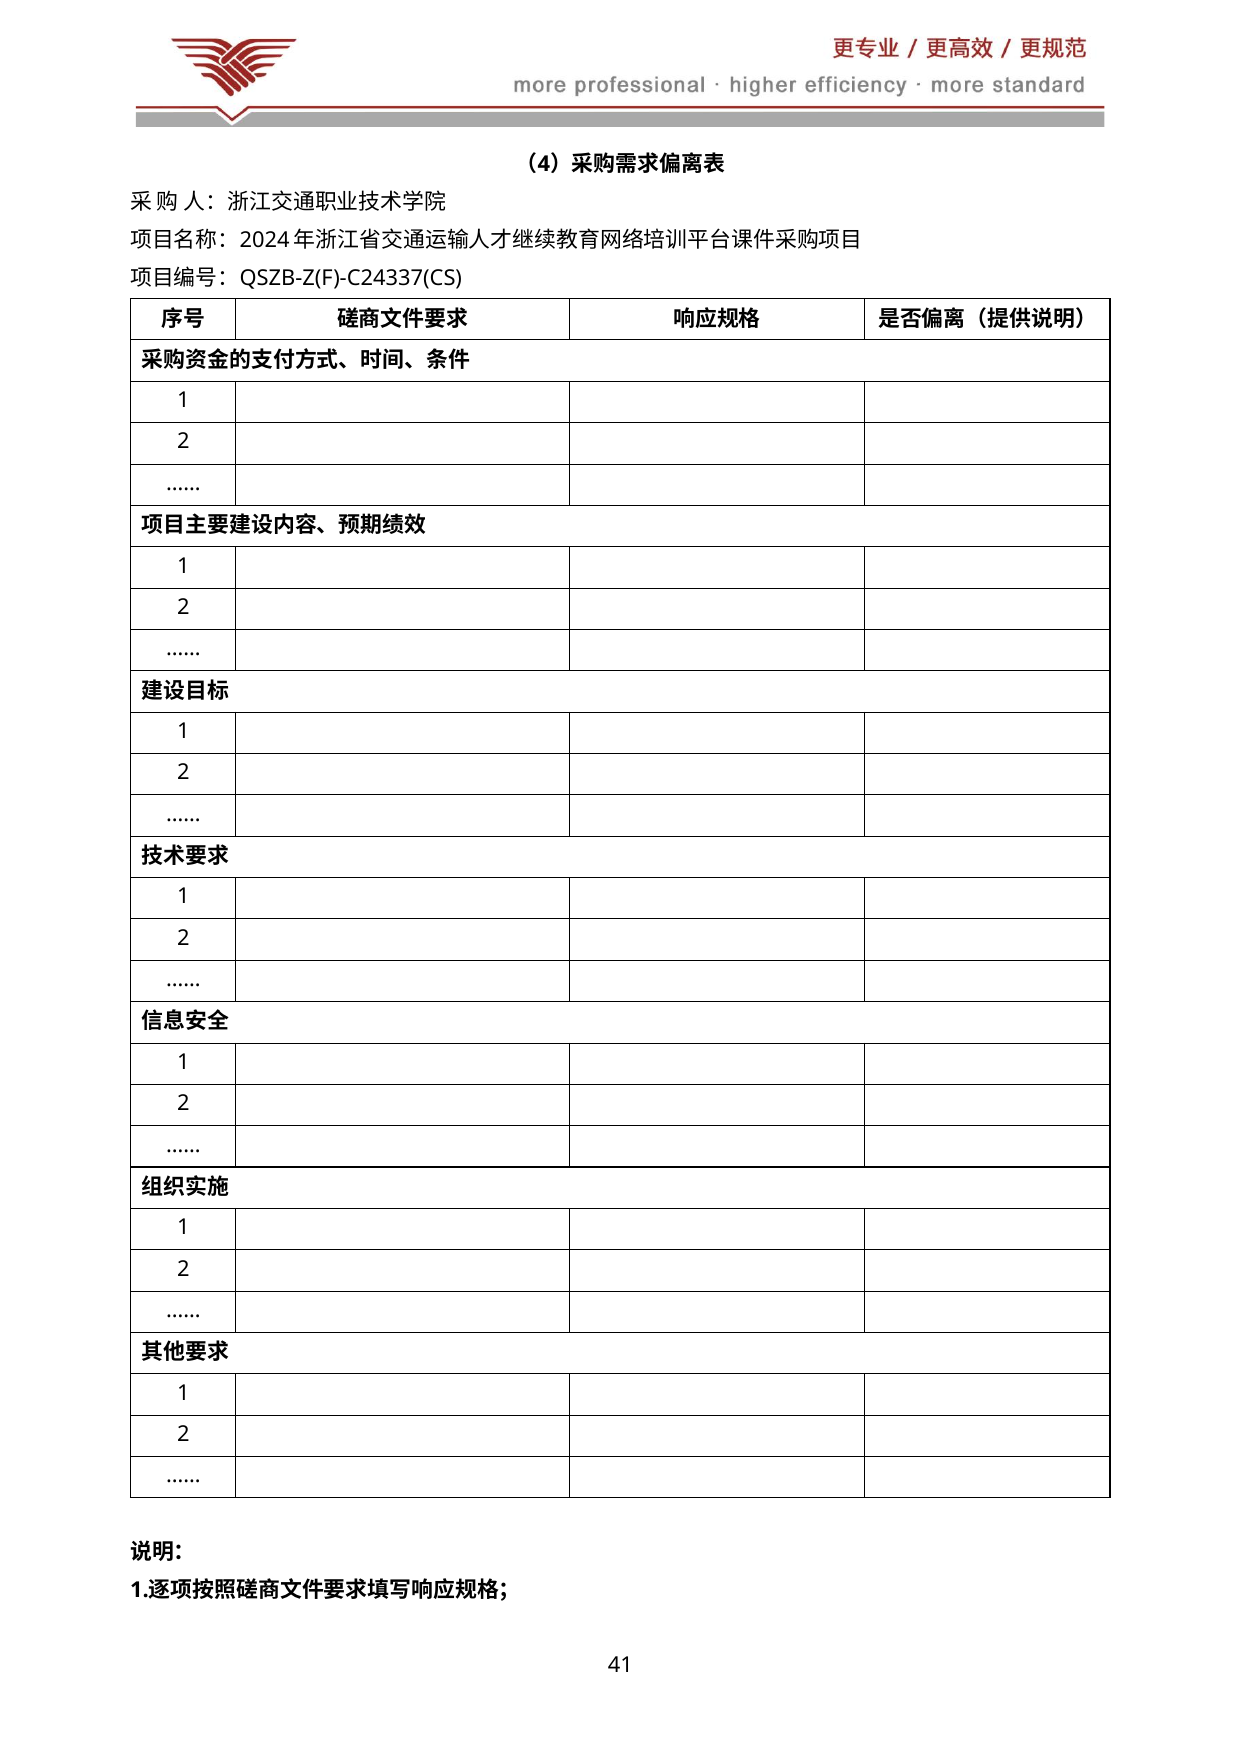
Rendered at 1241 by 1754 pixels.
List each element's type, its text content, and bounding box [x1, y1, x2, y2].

table_cell 1 [131, 1209, 235, 1249]
table_cell [865, 465, 1109, 505]
table_header 是否偏离（提供说明） [865, 299, 1109, 339]
table_cell [236, 1457, 569, 1497]
table_cell [236, 1126, 569, 1166]
table_cell 技术要求 [131, 837, 1109, 877]
table_cell [570, 919, 864, 960]
table_cell [570, 754, 864, 794]
table_cell [570, 465, 864, 505]
table_cell [236, 630, 569, 670]
table_cell 1 [131, 1044, 235, 1084]
table_header 磋商文件要求 [236, 299, 569, 339]
table_cell [865, 1044, 1109, 1084]
table_cell [865, 878, 1109, 918]
table_cell [236, 795, 569, 836]
table_cell [865, 754, 1109, 794]
table_cell 组织实施 [131, 1168, 1109, 1208]
table_cell [570, 1374, 864, 1414]
table_cell [570, 713, 864, 753]
table_cell [236, 1044, 569, 1084]
table_cell [570, 1416, 864, 1456]
table_cell [236, 382, 569, 422]
table_cell [865, 1209, 1109, 1249]
table_cell [570, 878, 864, 918]
picture [135, 14, 1105, 127]
table_cell …… [131, 1126, 235, 1166]
table_cell 2 [131, 919, 235, 960]
text 项目名称：2024年浙江省交通运输人才继续教育网络培训平台课件采购项目 [130, 222, 1110, 253]
text （4）采购需求偏离表 [130, 146, 1110, 177]
table_cell [865, 382, 1109, 422]
table_cell …… [131, 961, 235, 1001]
table_cell [236, 961, 569, 1001]
text 说明： [130, 1534, 1110, 1566]
table_cell 1 [131, 547, 235, 587]
table_cell 1 [131, 713, 235, 753]
table_cell 信息安全 [131, 1002, 1109, 1042]
table_cell [570, 630, 864, 670]
table_cell [236, 1292, 569, 1332]
table_cell [570, 1126, 864, 1166]
table_cell [236, 713, 569, 753]
text 1.逐项按照磋商文件要求填写响应规格； [130, 1572, 1110, 1604]
table_cell 2 [131, 1250, 235, 1291]
table_cell [236, 878, 569, 918]
table_cell [570, 1209, 864, 1249]
table_header 响应规格 [570, 299, 864, 339]
table_cell [236, 589, 569, 629]
table_cell [236, 465, 569, 505]
table_cell 2 [131, 754, 235, 794]
table_cell [865, 1457, 1109, 1497]
table_cell [865, 919, 1109, 960]
table_cell [236, 547, 569, 587]
table_cell 其他要求 [131, 1333, 1109, 1373]
table_cell [865, 1085, 1109, 1125]
table_cell …… [131, 1457, 235, 1497]
table_cell 1 [131, 382, 235, 422]
table_cell [236, 919, 569, 960]
table_cell 项目主要建设内容、预期绩效 [131, 506, 1109, 546]
table_cell [865, 589, 1109, 629]
table_cell [570, 1044, 864, 1084]
table_cell [236, 1416, 569, 1456]
table_cell [865, 961, 1109, 1001]
table_cell [570, 589, 864, 629]
table_cell [570, 1457, 864, 1497]
table_cell …… [131, 630, 235, 670]
text 采 购 人：浙江交通职业技术学院 [130, 184, 1110, 216]
table_cell 2 [131, 589, 235, 629]
table_cell [570, 547, 864, 587]
table_cell …… [131, 1292, 235, 1332]
table_cell [236, 1374, 569, 1414]
table_cell [865, 423, 1109, 463]
table_cell [236, 423, 569, 463]
table_cell [236, 1250, 569, 1291]
table_cell [570, 382, 864, 422]
table_cell [570, 1250, 864, 1291]
text 项目编号：QSZB-Z(F)-C24337(CS) [130, 260, 1110, 292]
table_cell [865, 1250, 1109, 1291]
table_cell [865, 1292, 1109, 1332]
table_cell [570, 1085, 864, 1125]
table_cell [236, 1085, 569, 1125]
table_cell 2 [131, 1085, 235, 1125]
table_cell [865, 713, 1109, 753]
table_cell [865, 1416, 1109, 1456]
table_cell [570, 961, 864, 1001]
table_cell 建设目标 [131, 671, 1109, 712]
table_header 序号 [131, 299, 235, 339]
table_cell [236, 754, 569, 794]
table_cell …… [131, 795, 235, 836]
table_cell [570, 795, 864, 836]
table_cell [865, 547, 1109, 587]
table_cell [865, 795, 1109, 836]
table_cell 采购资金的支付方式、时间、条件 [131, 340, 1109, 381]
table_cell [865, 1126, 1109, 1166]
table_cell [570, 423, 864, 463]
table_cell [236, 1209, 569, 1249]
table_cell 1 [131, 878, 235, 918]
table_cell [865, 630, 1109, 670]
table_cell [865, 1374, 1109, 1414]
table_cell 2 [131, 423, 235, 463]
table_cell [570, 1292, 864, 1332]
table_cell 1 [131, 1374, 235, 1414]
table_cell 2 [131, 1416, 235, 1456]
table_cell …… [131, 465, 235, 505]
